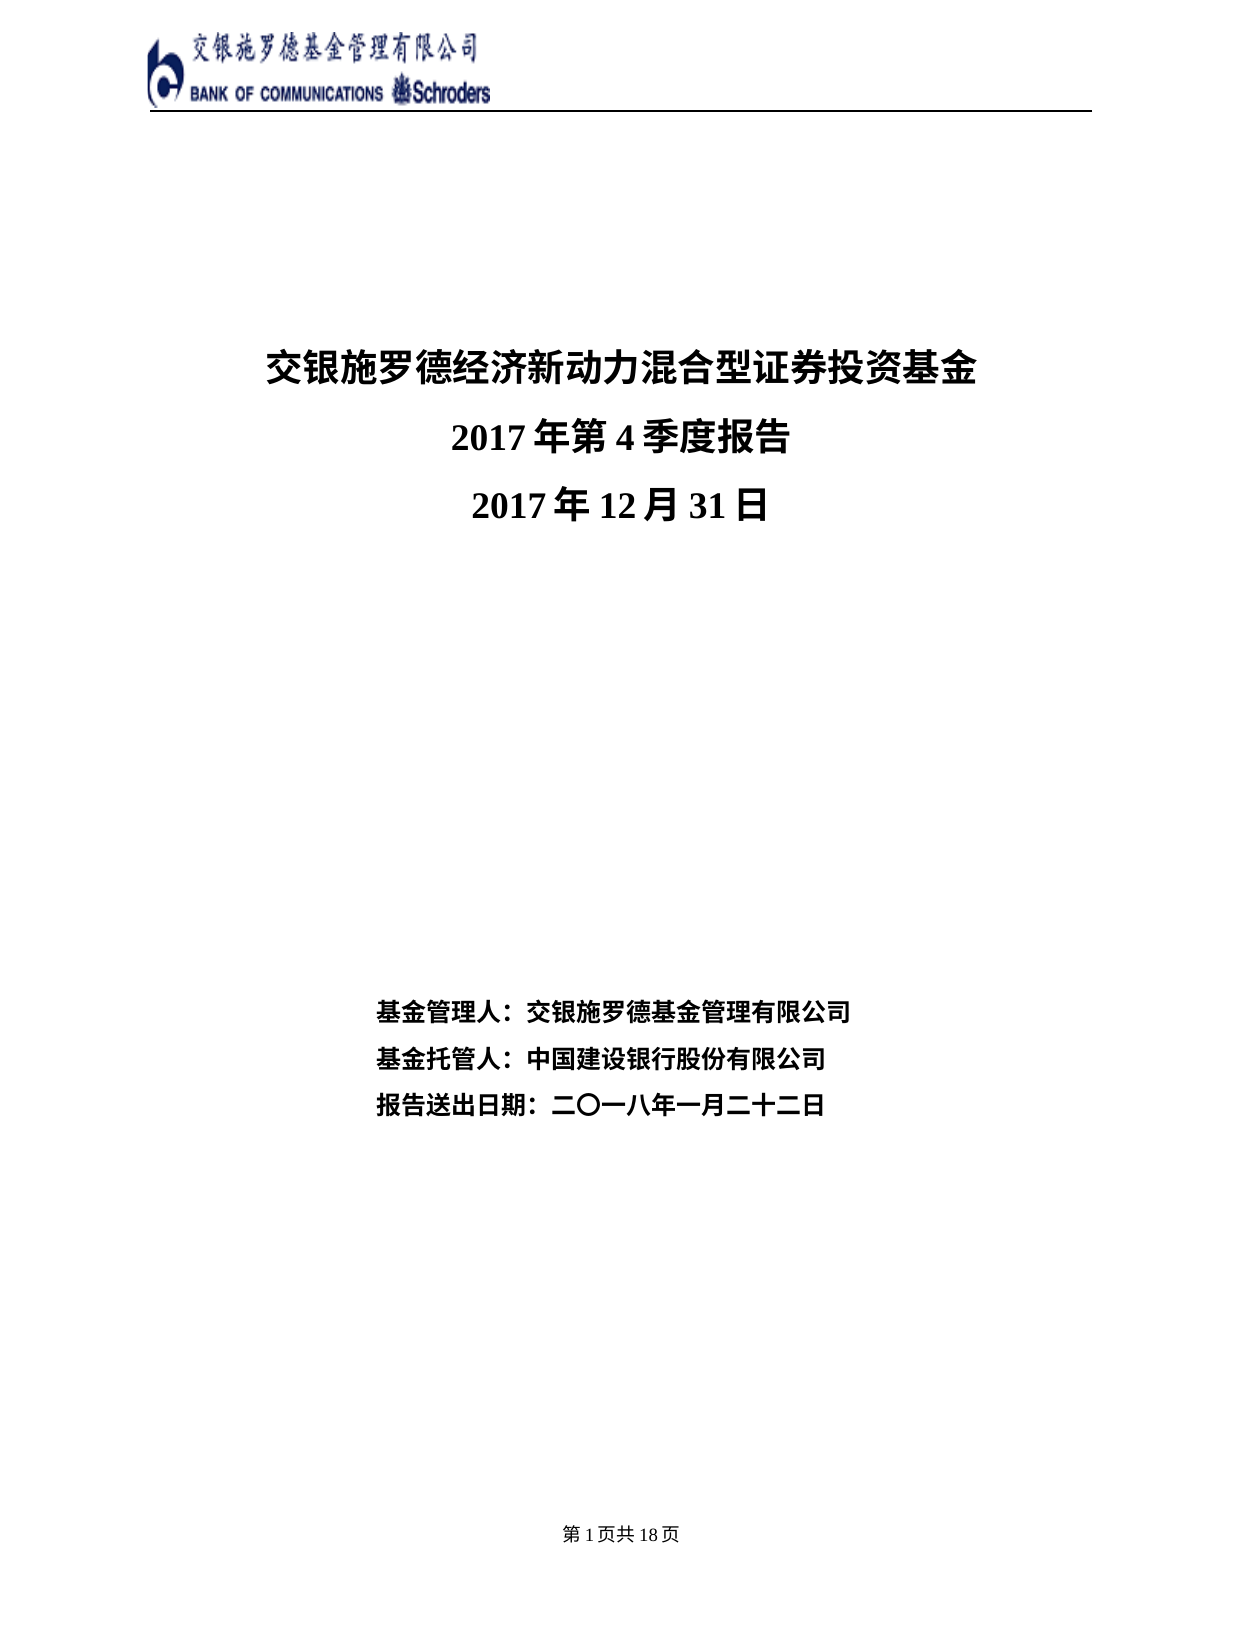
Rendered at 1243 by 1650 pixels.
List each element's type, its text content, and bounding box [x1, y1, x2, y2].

text 报告送出日期：二〇一八年一月二十二日 [150, 1086, 1092, 1122]
text 基金管理人：交银施罗德基金管理有限公司 [150, 993, 1092, 1029]
text 交银施罗德经济新动力混合型证券投资基金 [150, 338, 1092, 392]
text 2017年第4季度报告 [150, 406, 1092, 461]
text 2017年12月31日 [150, 474, 1092, 529]
picture [147, 32, 490, 108]
text 基金托管人：中国建设银行股份有限公司 [150, 1039, 1092, 1075]
